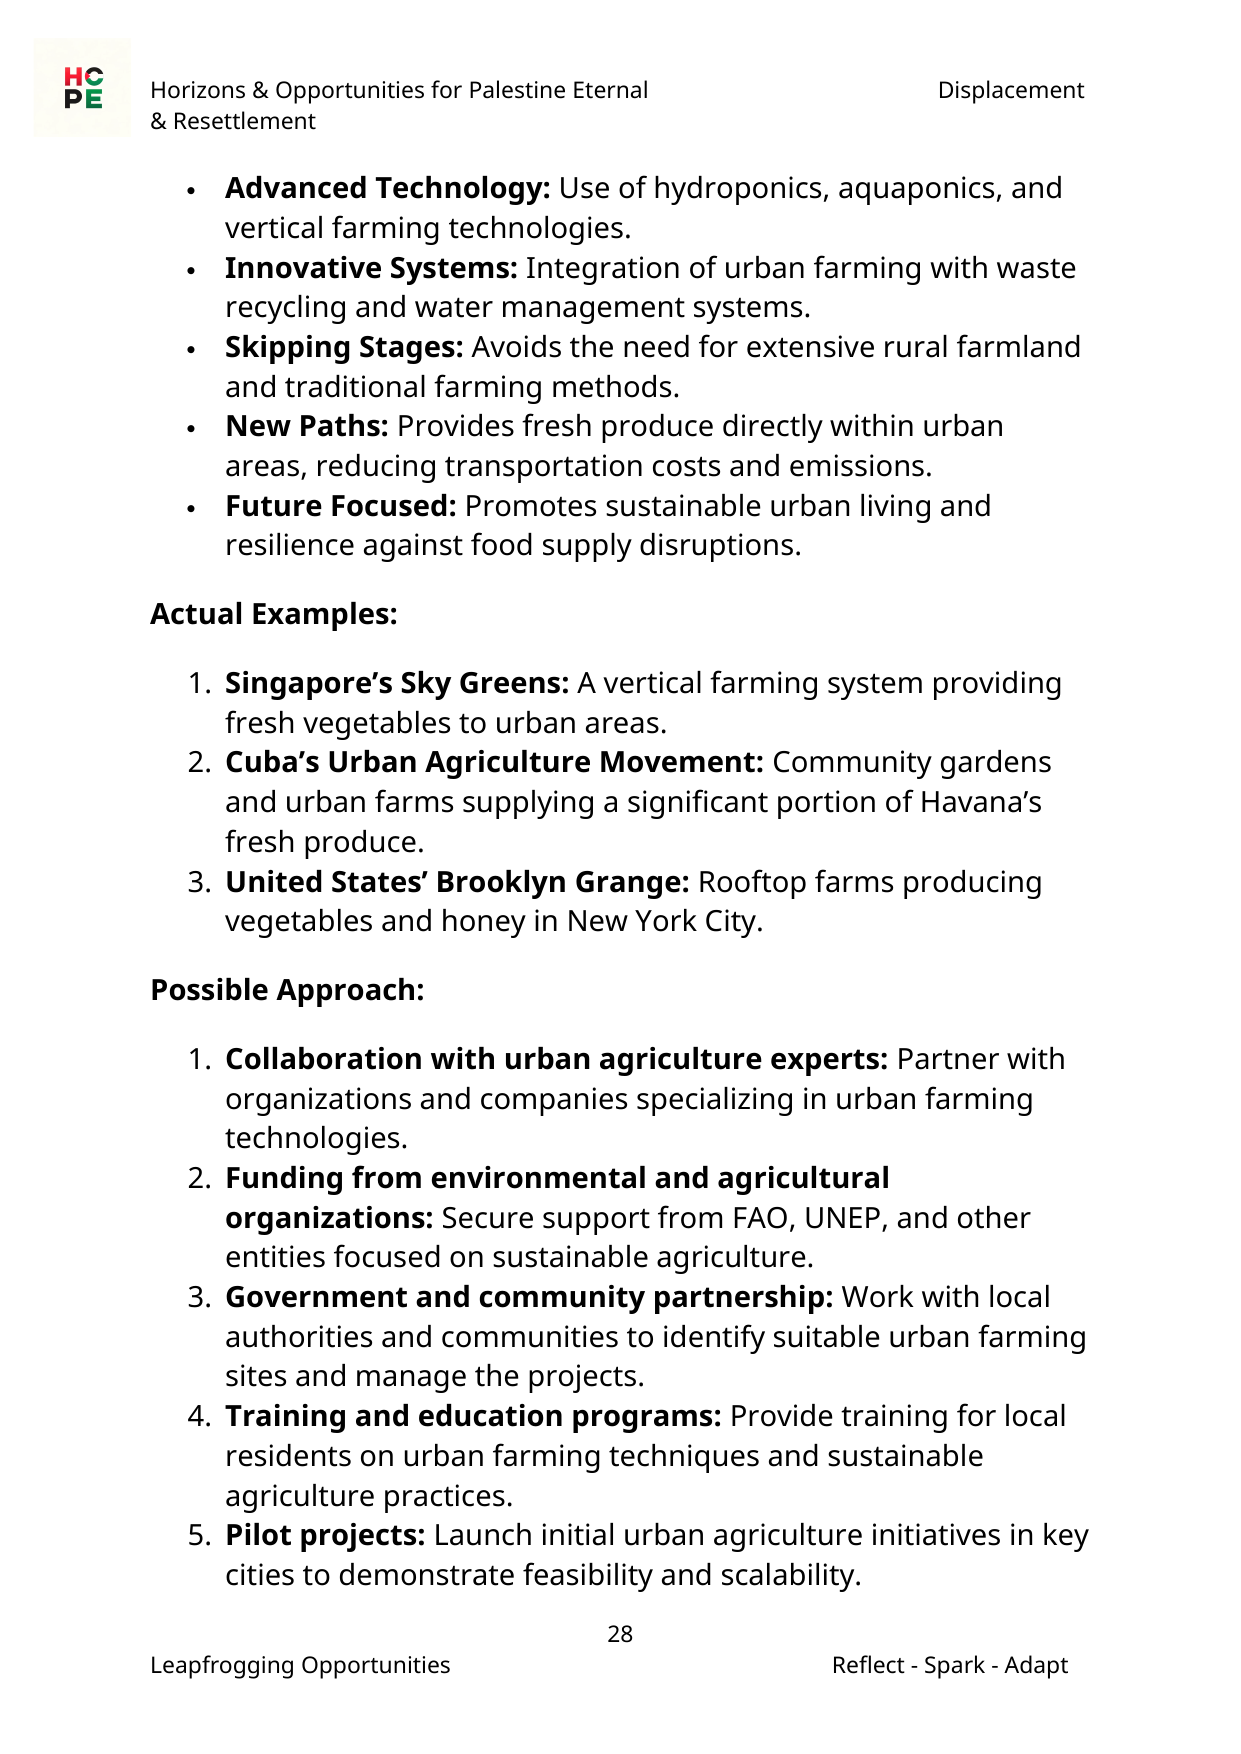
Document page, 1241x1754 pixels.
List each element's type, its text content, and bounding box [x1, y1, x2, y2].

list Cuba’s Urban Agriculture Movement: Community gardens and urban farms supplying a significant portion of Havana’s fresh produce. [187, 742, 1090, 861]
list Government and community partnership: Work with local authorities and communities to identify suitable urban farming sites and manage the projects. [187, 1276, 1090, 1395]
picture [33, 38, 132, 137]
list Advanced Technology: Use of hydroponics, aquaponics, and vertical farming technologies. [187, 167, 1090, 247]
list Collaboration with urban agriculture experts: Partner with organizations and companies specializing in urban farming technologies. [187, 1038, 1090, 1157]
list United States’ Brooklyn Grange: Rooftop farms producing vegetables and honey in New York City. [187, 861, 1090, 940]
list Singapore’s Sky Greens: A vertical farming system providing fresh vegetables to urban areas. [187, 662, 1090, 742]
list Skipping Stages: Avoids the need for extensive rural farmland and traditional farming methods. [187, 326, 1090, 406]
list Future Focused: Promotes sustainable urban living and resilience against food supply disruptions. [187, 485, 1090, 564]
list Training and education programs: Provide training for local residents on urban farming techniques and sustainable agriculture practices. [187, 1395, 1090, 1514]
text Possible Approach: [150, 969, 1090, 1009]
text Actual Examples: [150, 593, 1090, 633]
list Pilot projects: Launch initial urban agriculture initiatives in key cities to demonstrate feasibility and scalability. [187, 1514, 1090, 1594]
list Innovative Systems: Integration of urban farming with waste recycling and water management systems. [187, 247, 1090, 326]
list Funding from environmental and agricultural organizations: Secure support from FAO, UNEP, and other entities focused on sustainable agriculture. [187, 1157, 1090, 1276]
list New Paths: Provides fresh produce directly within urban areas, reducing transportation costs and emissions. [187, 406, 1090, 485]
